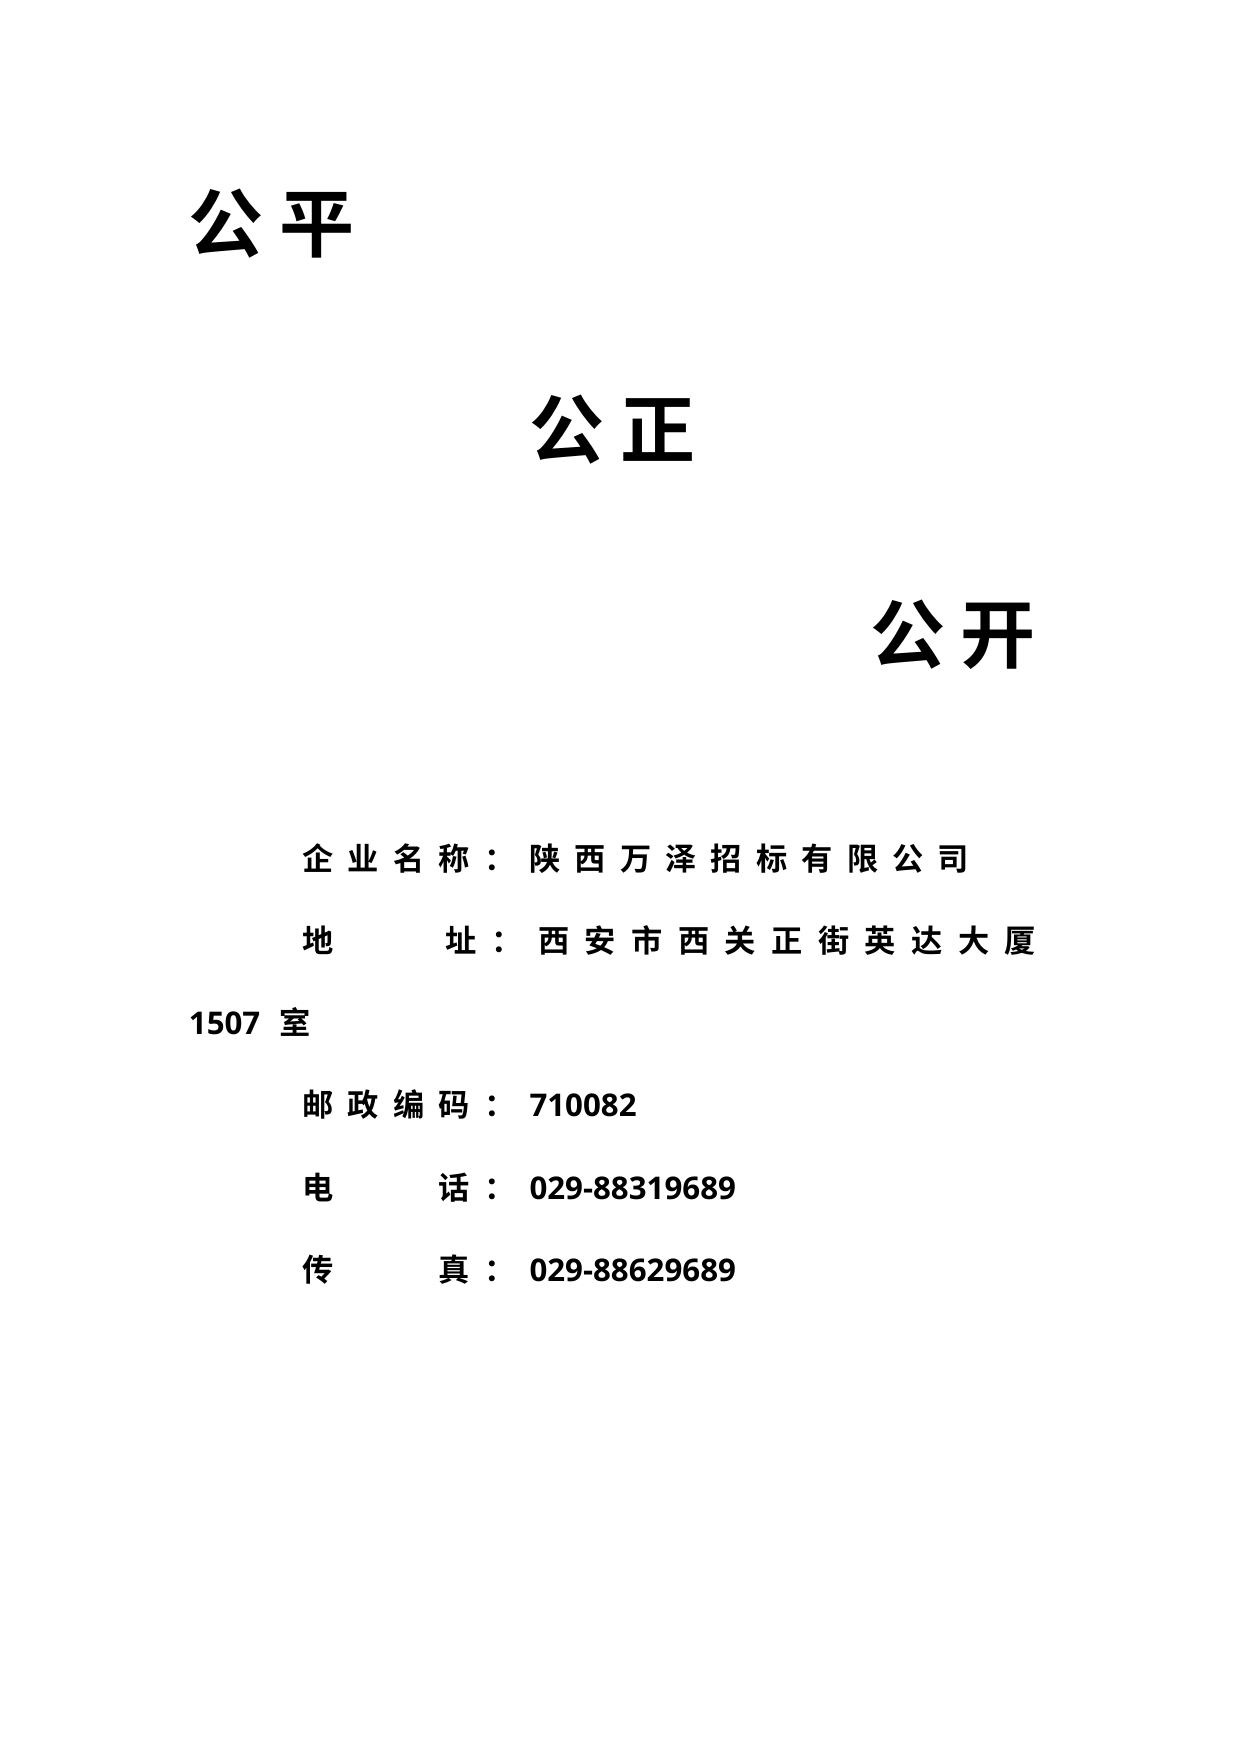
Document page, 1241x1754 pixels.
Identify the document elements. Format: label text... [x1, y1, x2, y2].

text 公开 [189, 568, 1052, 692]
text 公平 [189, 157, 1052, 280]
text 传 真：029-88629689 [189, 1227, 1052, 1309]
text 企业名称：陕西万泽招标有限公司 [189, 815, 1052, 897]
text 电 话：029-88319689 [189, 1144, 1052, 1227]
text 公正 [189, 363, 1052, 486]
text 邮政编码：710082 [189, 1062, 1052, 1144]
text 地 址：西安市西关正街英达大厦1507室 [189, 897, 1052, 1062]
